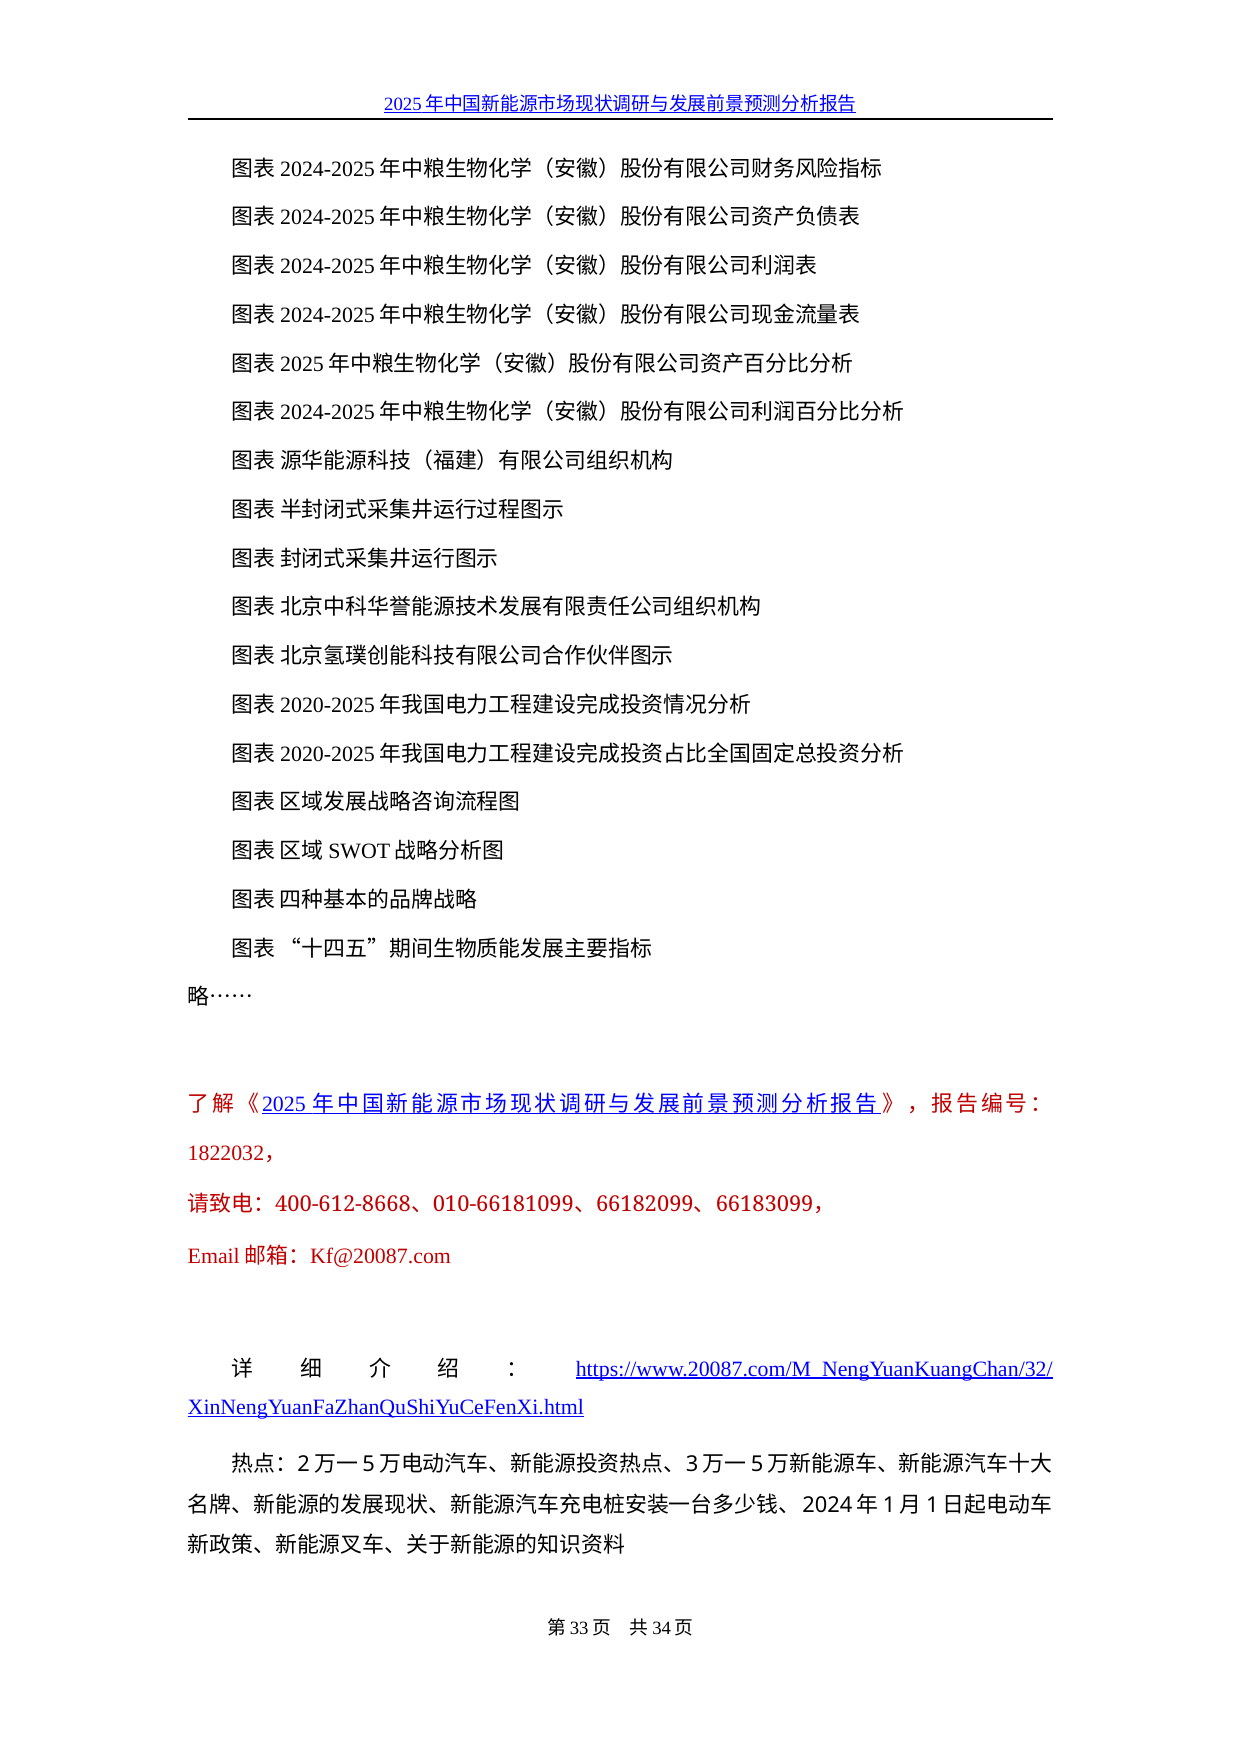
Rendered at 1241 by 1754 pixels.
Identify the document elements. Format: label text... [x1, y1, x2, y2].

text 详细介绍：https://www.20087.com/M_NengYuanKuangChan/32/XinNengYuanFaZhanQuShiYuCeFenXi.html [187, 1350, 1053, 1423]
text 请致电：400-612-8668、010-66181099、66182099、66183099， [187, 1186, 1053, 1218]
text 热点：2万一5万电动汽车、新能源投资热点、3万一5万新能源车、新能源汽车十大名牌、新能源的发展现状、新能源汽车充电桩安装一台多少钱、2024年1月1日起电动车新政策、新能源叉车、关于新能源的知识资料 [187, 1446, 1053, 1559]
text Email邮箱：Kf@20087.com [187, 1237, 1053, 1270]
text 了解《2025年中国新能源市场现状调研与发展前景预测分析报告》，报告编号：1822032， [187, 1085, 1053, 1167]
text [187, 150, 1053, 1011]
